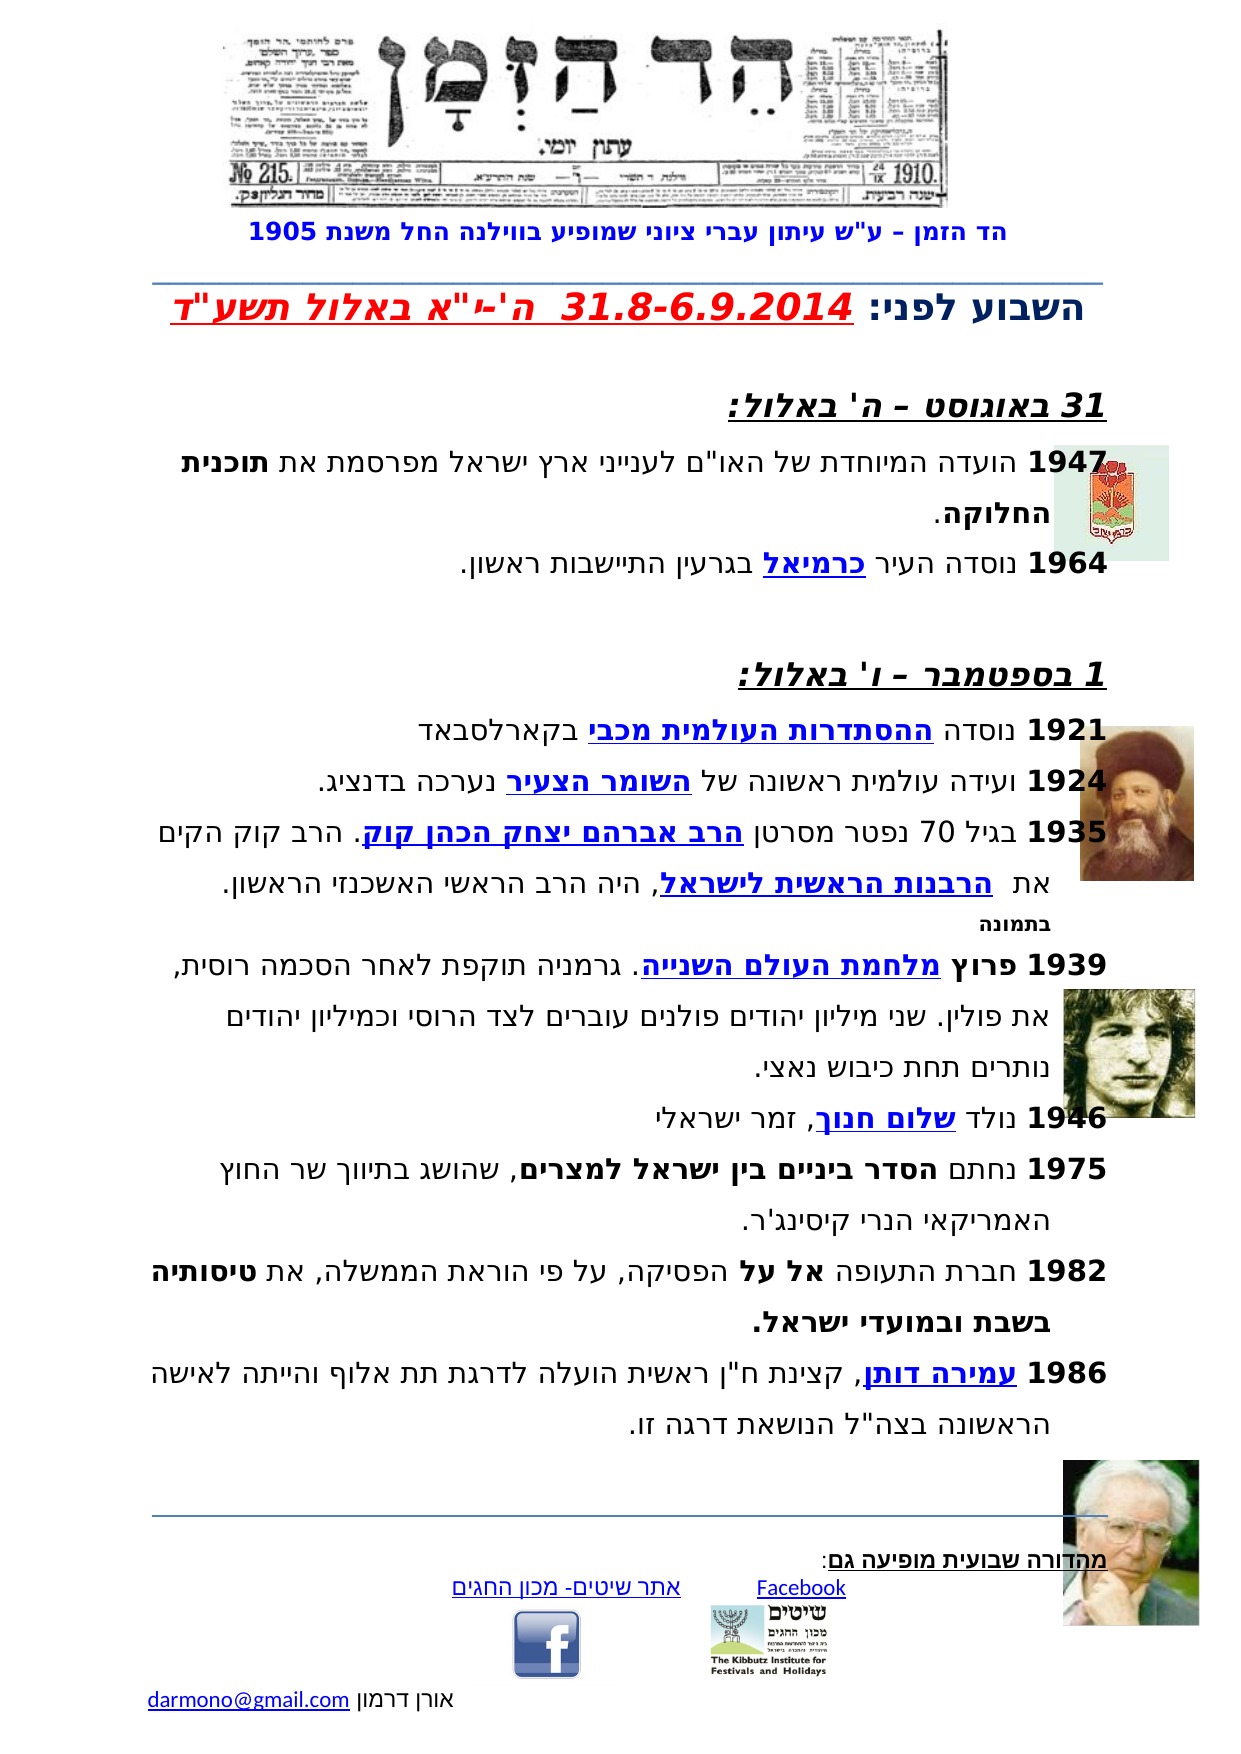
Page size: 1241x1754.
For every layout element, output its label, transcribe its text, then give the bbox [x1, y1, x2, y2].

text 31 באוגוסט – ה' באלול: [148, 387, 1107, 426]
picture [1053, 445, 1170, 561]
picture [474, 1602, 619, 1686]
text 1964 נוסדה העיר כרמיאל בגרעין התיישבות ראשון. [148, 547, 1108, 581]
text 1924 ועידה עולמית ראשונה של השומר הצעיר נערכה בדנציג. [148, 764, 1107, 798]
text 1982 חברת התעופה אל על הפסיקה, על פי הוראת הממשלה, את טיסותיה בשבת ובמועדי ישראל. [148, 1254, 1107, 1339]
picture [708, 1602, 830, 1678]
text 1975 נחתם הסדר ביניים בין ישראל למצרים, שהושג בתיווך שר החוץ האמריקאי הנרי קיסינג'ר. [148, 1152, 1107, 1237]
text 1 בספטמבר – ו' באלול: [148, 655, 1107, 694]
text 1947 הועדה המיוחדת של האו"ם לענייני ארץ ישראל מפרסמת את תוכנית החלוקה. [148, 445, 1108, 530]
text השבוע לפני: 31.8-6.9.2014 ה'-י"א באלול תשע"ד [148, 286, 1107, 329]
picture [1080, 726, 1194, 881]
text 1946 נולד שלום חנוך, זמר ישראלי [148, 1102, 1107, 1136]
text 1921 נוסדה ההסתדרות העולמית מכבי בקארלסבאד [148, 713, 1107, 747]
picture [1063, 1460, 1201, 1629]
picture [1063, 989, 1196, 1118]
picture [222, 14, 962, 208]
text 1935 בגיל 70 נפטר מסרטן הרב אברהם יצחק הכהן קוק. הרב קוק הקים את הרבנות הראשית לישראל, היה הרב הראשי האשכנזי הראשון. בתמונה [148, 815, 1107, 937]
text 1939 פרוץ מלחמת העולם השנייה. גרמניה תוקפת לאחר הסכמה רוסית, את פולין. שני מיליון יהודים פולנים עוברים לצד הרוסי וכמיליון יהודים נותרים תחת כיבוש נאצי. [148, 949, 1107, 1084]
text 1986 עמירה דותן, קצינת ח"ן ראשית הועלה לדרגת תת אלוף והייתה לאישה הראשונה בצה"ל הנושאת דרגה זו. [148, 1356, 1107, 1441]
